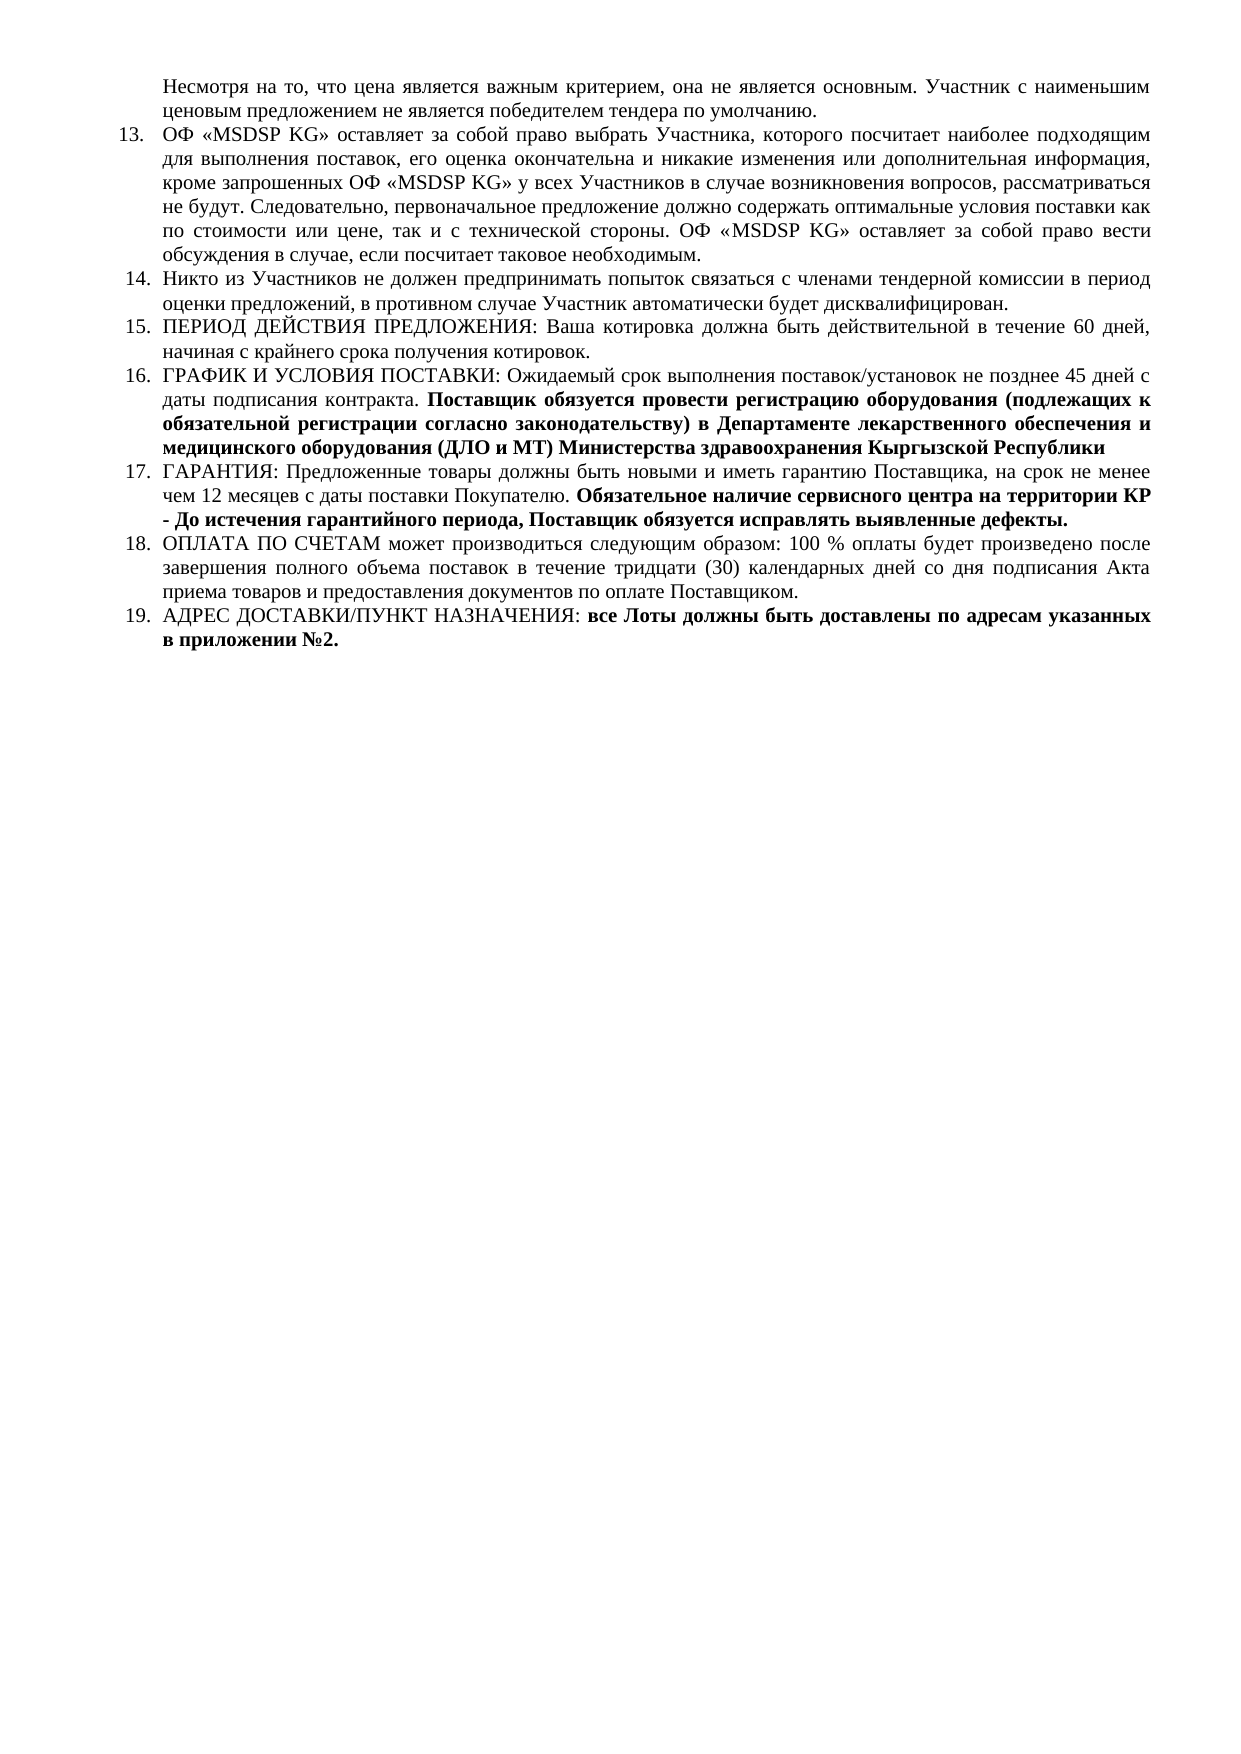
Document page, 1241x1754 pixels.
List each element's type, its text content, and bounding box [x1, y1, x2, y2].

list ПЕРИОД ДЕЙСТВИЯ ПРЕДЛОЖЕНИЯ: Ваша котировка должна быть действительной в течение 60 дней, начиная с крайнего срока получения котировок. [125, 314, 1152, 363]
list АДРЕС ДОСТАВКИ/ПУНКТ НАЗНАЧЕНИЯ: все Лоты должны быть доставлены по адресам указанных в приложении №2. [125, 603, 1152, 651]
list ОПЛАТА ПО СЧЕТАМ может производиться следующим образом: 100 % оплаты будет произведено после завершения полного объема поставок в течение тридцати (30) календарных дней со дня подписания Акта приема товаров и предоставления документов по оплате Поставщиком. [125, 531, 1152, 603]
list ГРАФИК И УСЛОВИЯ ПОСТАВКИ: Ожидаемый срок выполнения поставок/установок не позднее 45 дней с даты подписания контракта. Поставщик обязуется провести регистрацию оборудования (подлежащих к обязательной регистрации согласно законодательству) в Департаменте лекарственного обеспечения и медицинского оборудования (ДЛО и МТ) Министерства здравоохранения Кыргызской Республики [125, 363, 1152, 459]
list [118, 74, 1152, 122]
list ОФ «MSDSP KG» оставляет за собой право выбрать Участника, которого посчитает наиболее подходящим для выполнения поставок, его оценка окончательна и никакие изменения или дополнительная информация, кроме запрошенных ОФ «MSDSP KG» у всех Участников в случае возникновения вопросов, рассматриваться не будут. Следовательно, первоначальное предложение должно содержать оптимальные условия поставки как по стоимости или цене, так и с технической стороны. ОФ «MSDSP KG» оставляет за собой право вести обсуждения в случае, если посчитает таковое необходимым. [118, 122, 1152, 266]
list Никто из Участников не должен предпринимать попыток связаться с членами тендерной комиссии в период оценки предложений, в противном случае Участник автоматически будет дисквалифицирован. [125, 266, 1152, 314]
list ГАРАНТИЯ: Предложенные товары должны быть новыми и иметь гарантию Поставщика, на срок не менее чем 12 месяцев с даты поставки Покупателю. Обязательное наличие сервисного центра на территории КР - До истечения гарантийного периода, Поставщик обязуется исправлять выявленные дефекты. [125, 459, 1152, 531]
